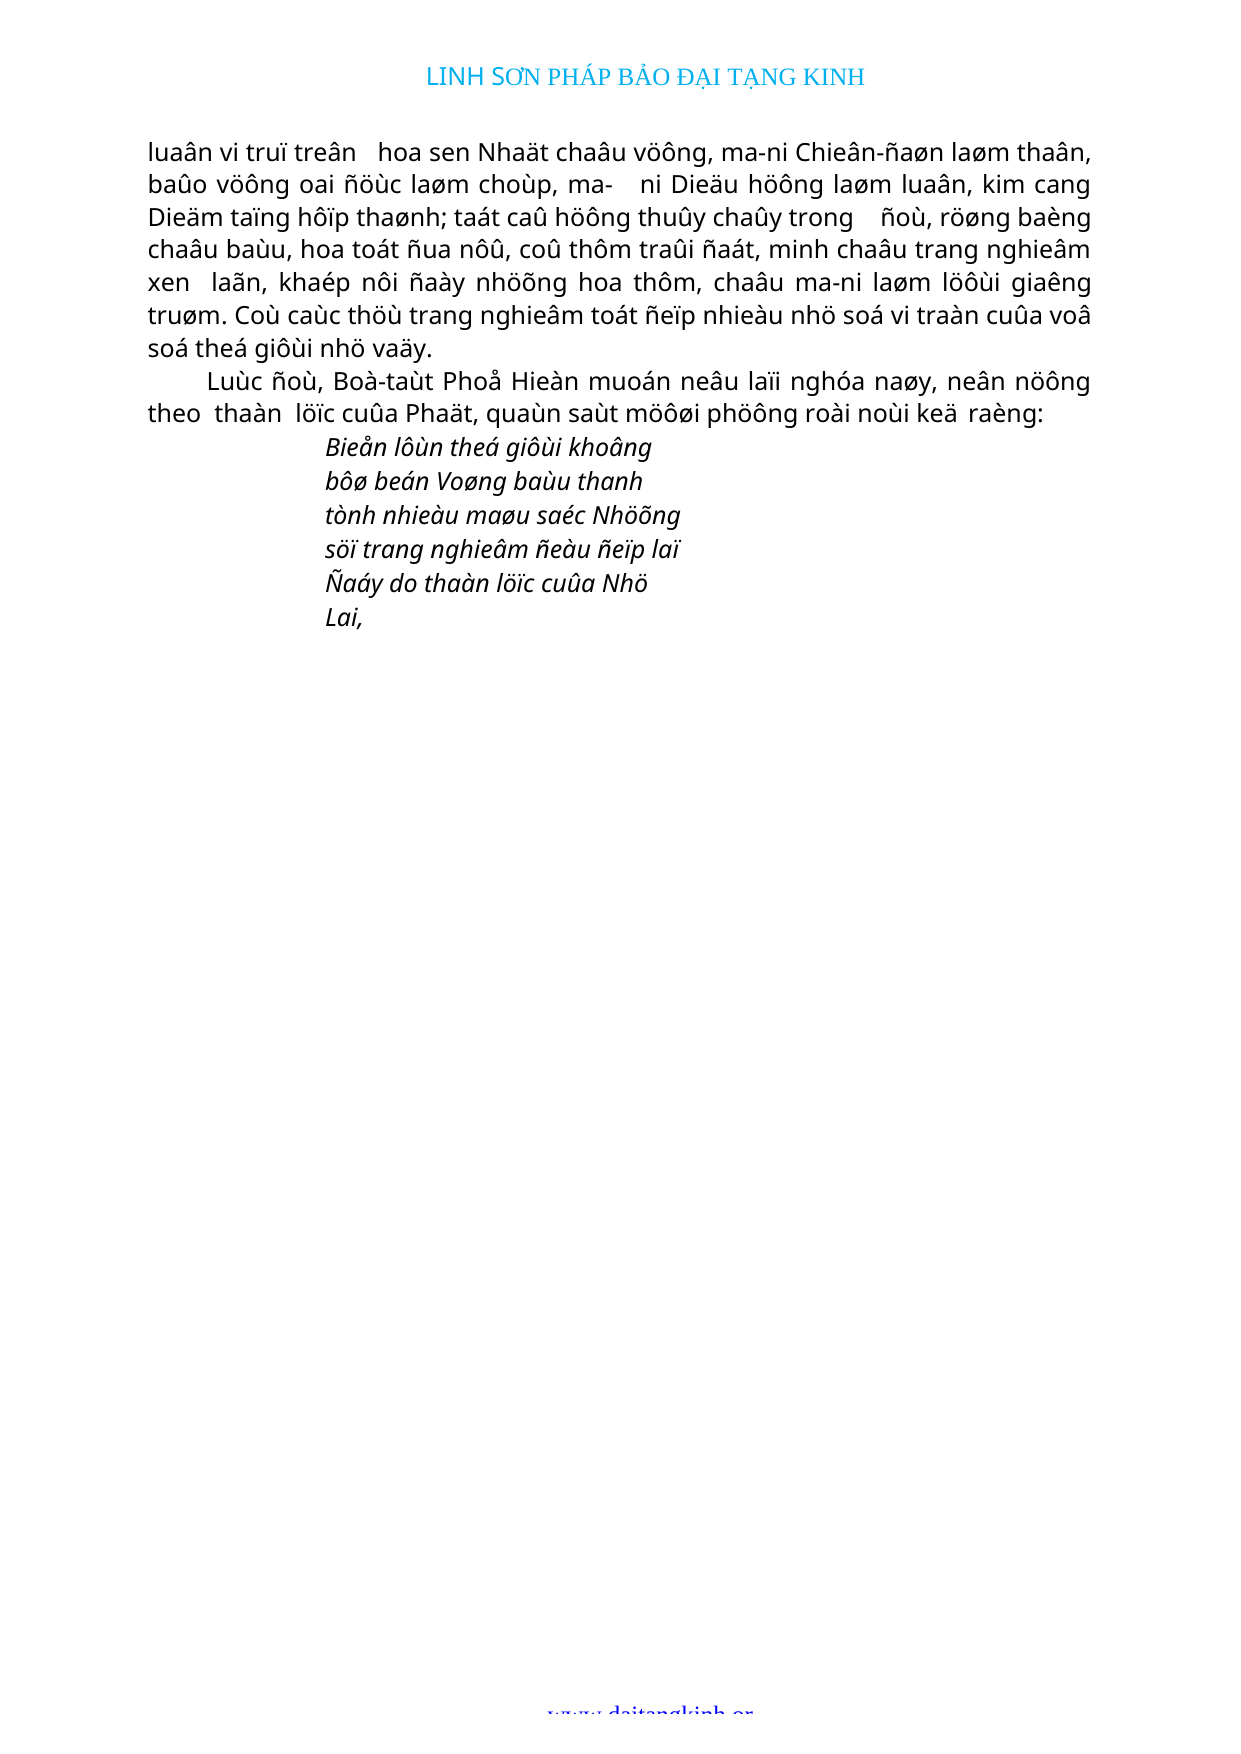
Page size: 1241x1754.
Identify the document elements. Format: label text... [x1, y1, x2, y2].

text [147, 135, 1093, 364]
text Bieån lôùn theá giôùi khoâng bôø beán Voøng baùu thanh tònh nhieàu maøu saéc Nhöõng söï trang nghieâm ñeàu ñeïp laï Ñaáy do thaàn löïc cuûa Nhö Lai, [325, 430, 695, 634]
text Luùc ñoù, Boà-taùt Phoå Hieàn muoán neâu laïi nghóa naøy, neân nöông theo thaàn löïc cuûa Phaät, quaùn saùt möôøi phöông roài noùi keä raèng: [147, 364, 1093, 430]
